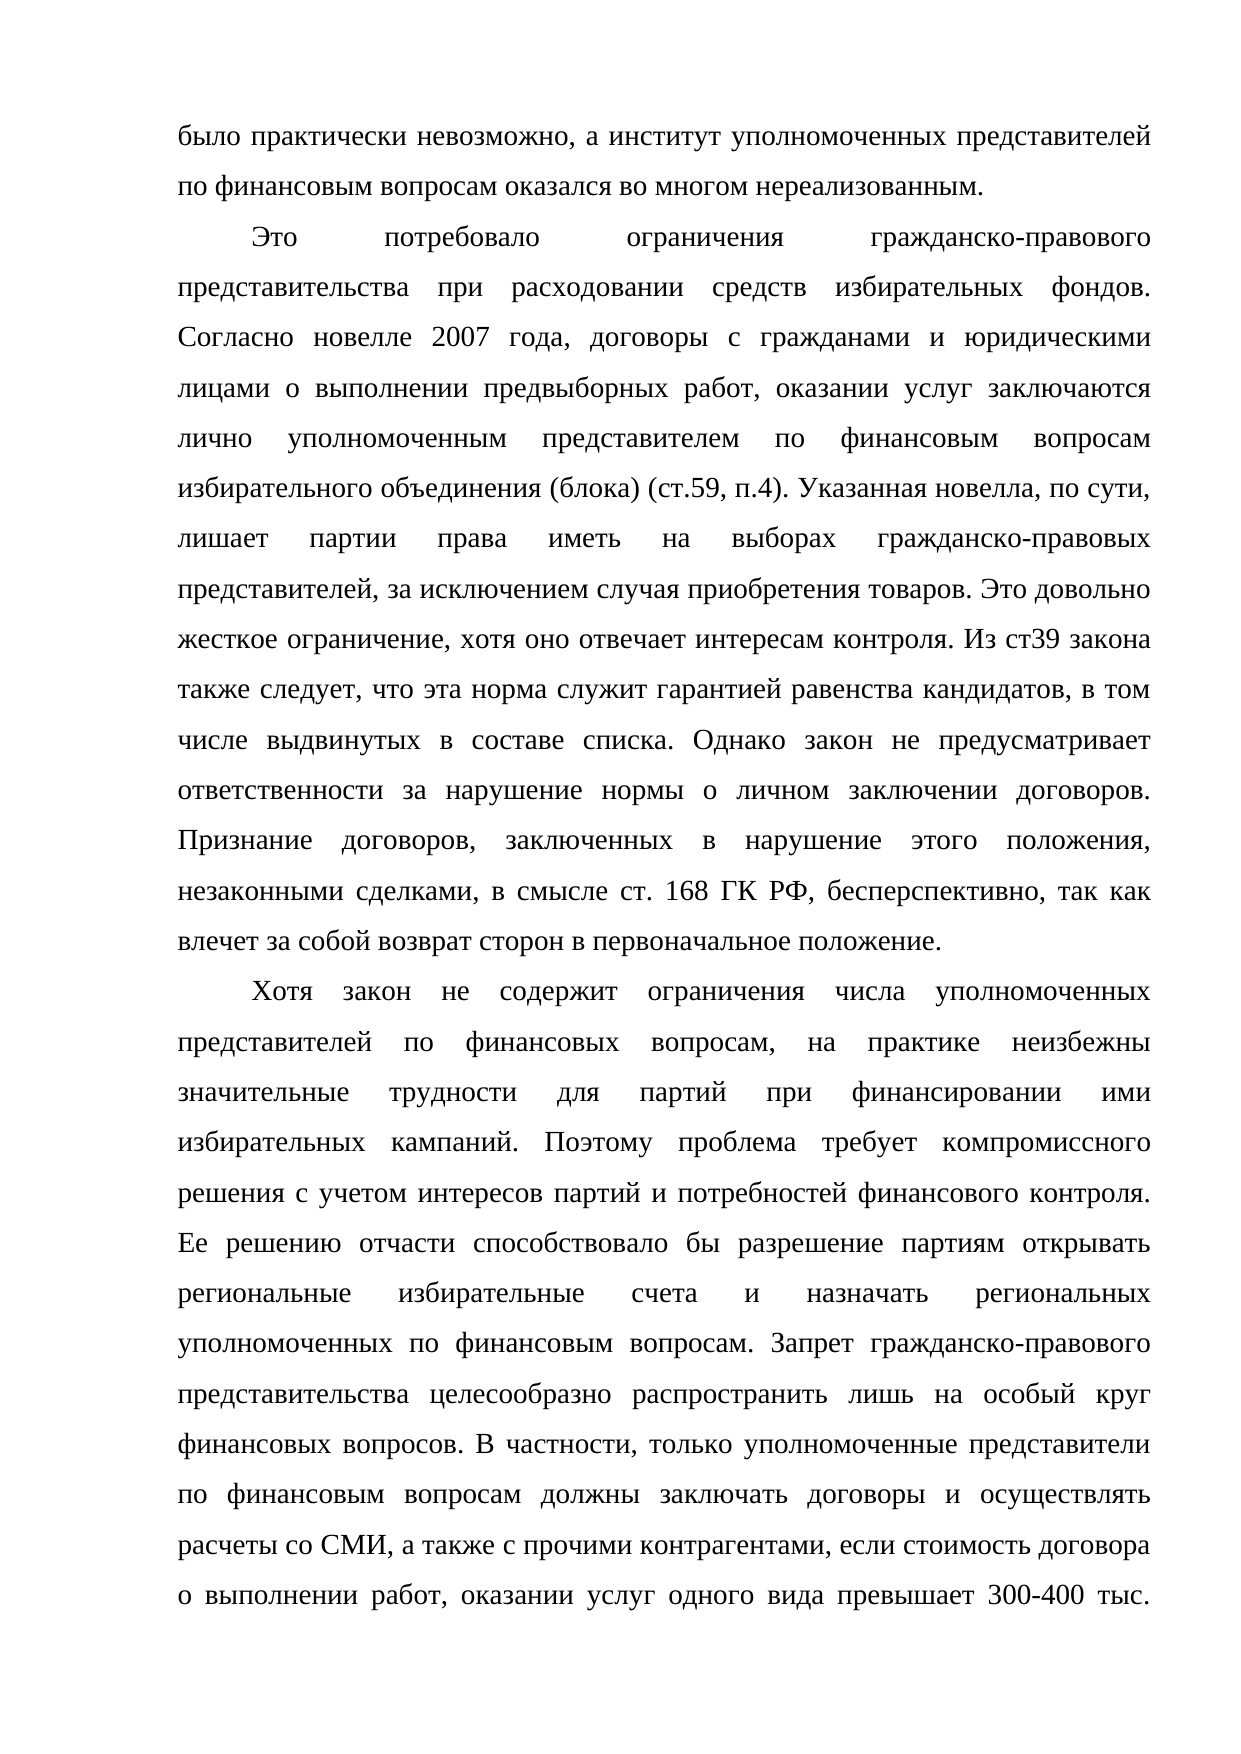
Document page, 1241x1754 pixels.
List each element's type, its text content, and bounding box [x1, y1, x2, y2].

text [177, 118, 1152, 202]
text Это потребовало ограничения гражданско-правового представительства при расходовании средств избирательных фондов. Согласно новелле 2007 года, договоры с гражданами и юридическими лицами о выполнении предвыборных работ, оказании услуг заключаются лично уполномоченным представителем по финансовым вопросам избирательного объединения (блока) (ст.59, п.4). Указанная новелла, по сути, лишает партии права иметь на выборах гражданско-правовых представителей, за исключением случая приобретения товаров. Это довольно жесткое ограничение, хотя оно отвечает интересам контроля. Из ст39 закона также следует, что эта норма служит гарантией равенства кандидатов, в том числе выдвинутых в составе списка. Однако закон не предусматривает ответственности за нарушение нормы о личном заключении договоров. Признание договоров, заключенных в нарушение этого положения, незаконными сделками, в смысле ст. 168 ГК РФ, бесперспективно, так как влечет за собой возврат сторон в первоначальное положение. [177, 219, 1152, 957]
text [177, 973, 1152, 1611]
